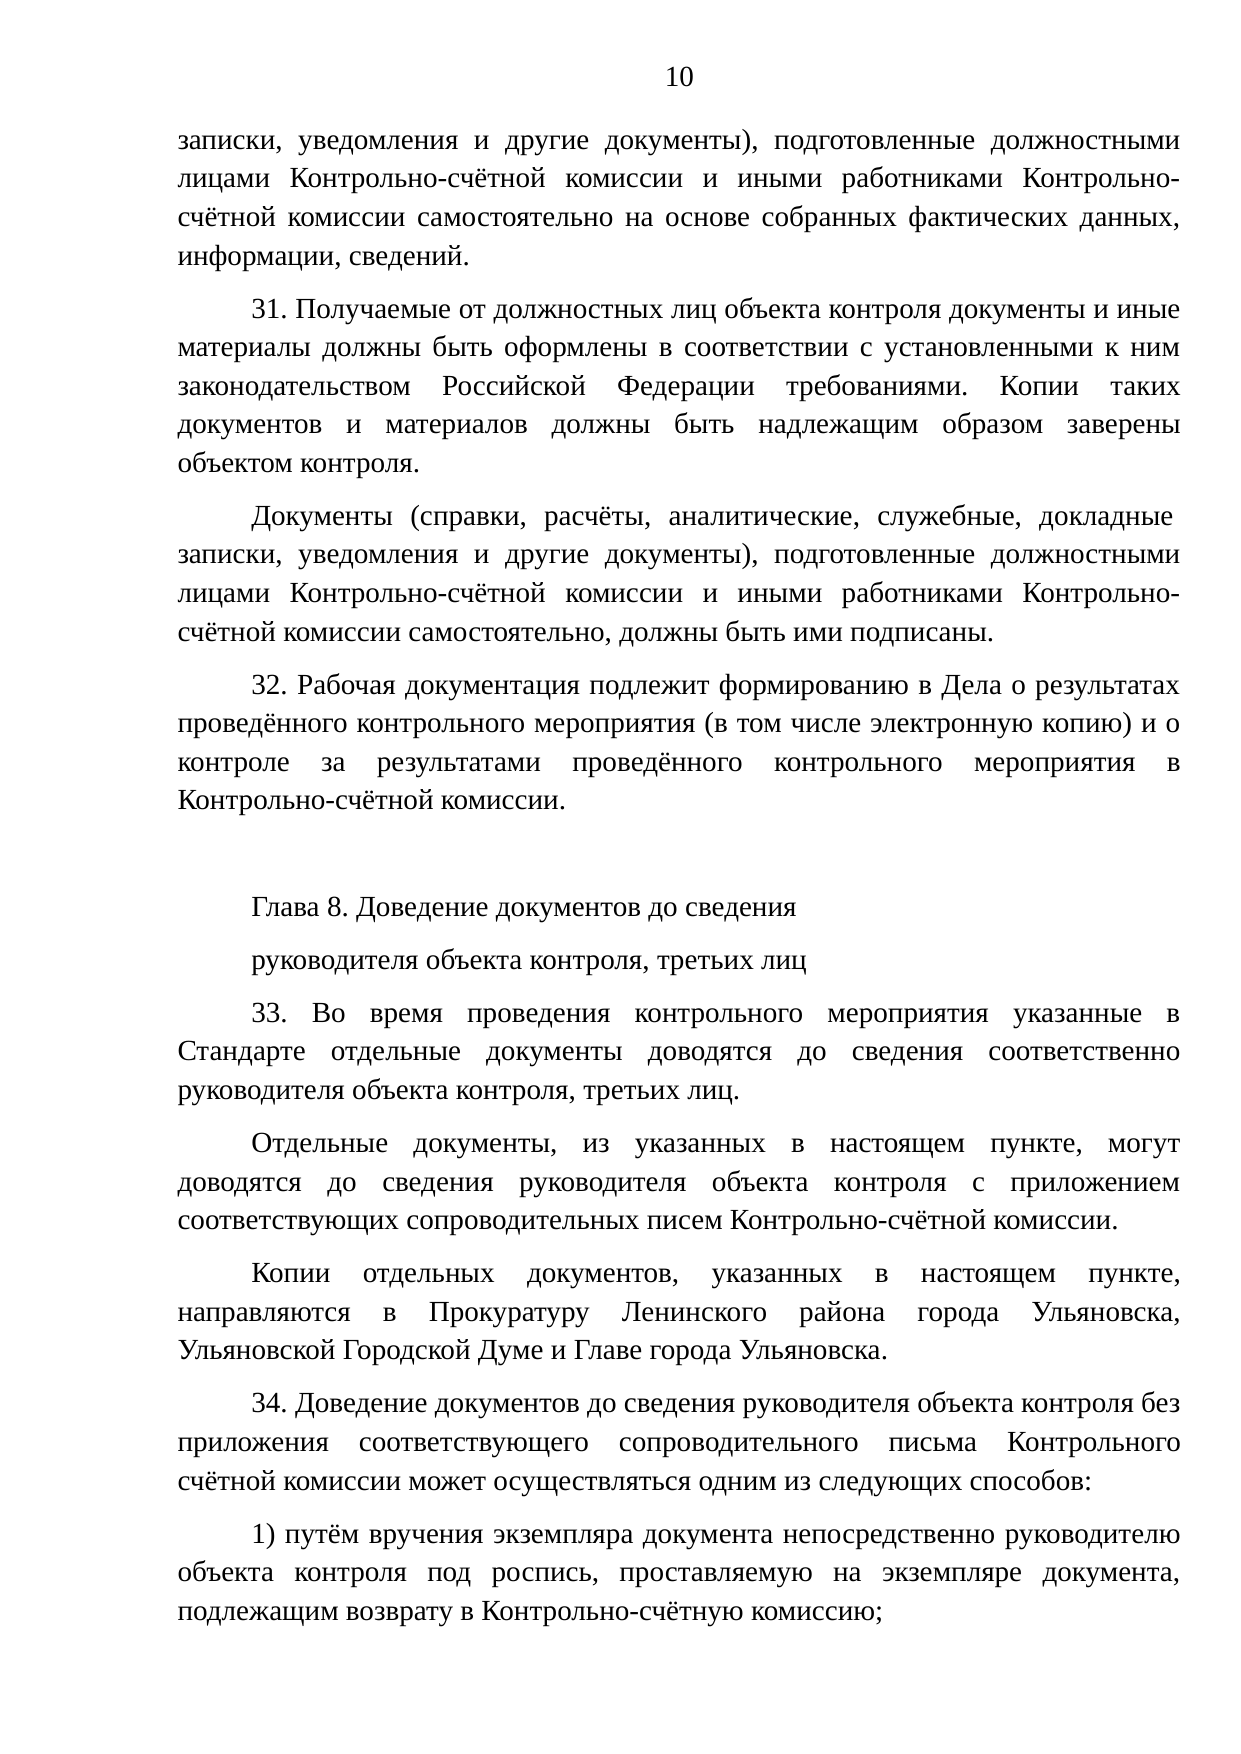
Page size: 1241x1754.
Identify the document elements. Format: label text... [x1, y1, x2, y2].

text Копии отдельных документов, указанных в настоящем пункте, направляются в Прокуратуру Ленинского района города Ульяновска, Ульяновской Городской Думе и Главе города Ульяновска. [177, 1255, 1181, 1366]
text 34. Доведение документов до сведения руководителя объекта контроля без приложения соответствующего сопроводительного письма Контрольного счётной комиссии может осуществляться одним из следующих способов: [177, 1386, 1181, 1496]
text Отдельные документы, из указанных в настоящем пункте, могут доводятся до сведения руководителя объекта контроля с приложением соответствующих сопроводительных писем Контрольно-счётной комиссии. [177, 1125, 1181, 1236]
text 1) путём вручения экземпляра документа непосредственно руководителю объекта контроля под роспись, проставляемую на экземпляре документа, подлежащим возврату в Контрольно-счётную комиссию; [177, 1516, 1181, 1626]
text 33. Во время проведения контрольного мероприятия указанные в Стандарте отдельные документы доводятся до сведения соответственно руководителя объекта контроля, третьих лиц. [177, 995, 1181, 1106]
text руководителя объекта контроля, третьих лиц [177, 942, 1181, 975]
text 32. Рабочая документация подлежит формированию в Дела о результатах проведённого контрольного мероприятия (в том числе электронную копию) и о контроле за результатами проведённого контрольного мероприятия в Контрольно-счётной комиссии. [177, 667, 1181, 816]
text Документы (справки, расчёты, аналитические, служебные, докладные записки, уведомления и другие документы), подготовленные должностными лицами Контрольно-счётной комиссии и иными работниками Контрольно-счётной комиссии самостоятельно, должны быть ими подписаны. [177, 498, 1181, 647]
text Глава 8. Доведение документов до сведения [177, 889, 1181, 922]
text 31. Получаемые от должностных лиц объекта контроля документы и иные материалы должны быть оформлены в соответствии с установленными к ним законодательством Российской Федерации требованиями. Копии таких документов и материалов должны быть надлежащим образом заверены объектом контроля. [177, 291, 1181, 478]
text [177, 122, 1181, 271]
